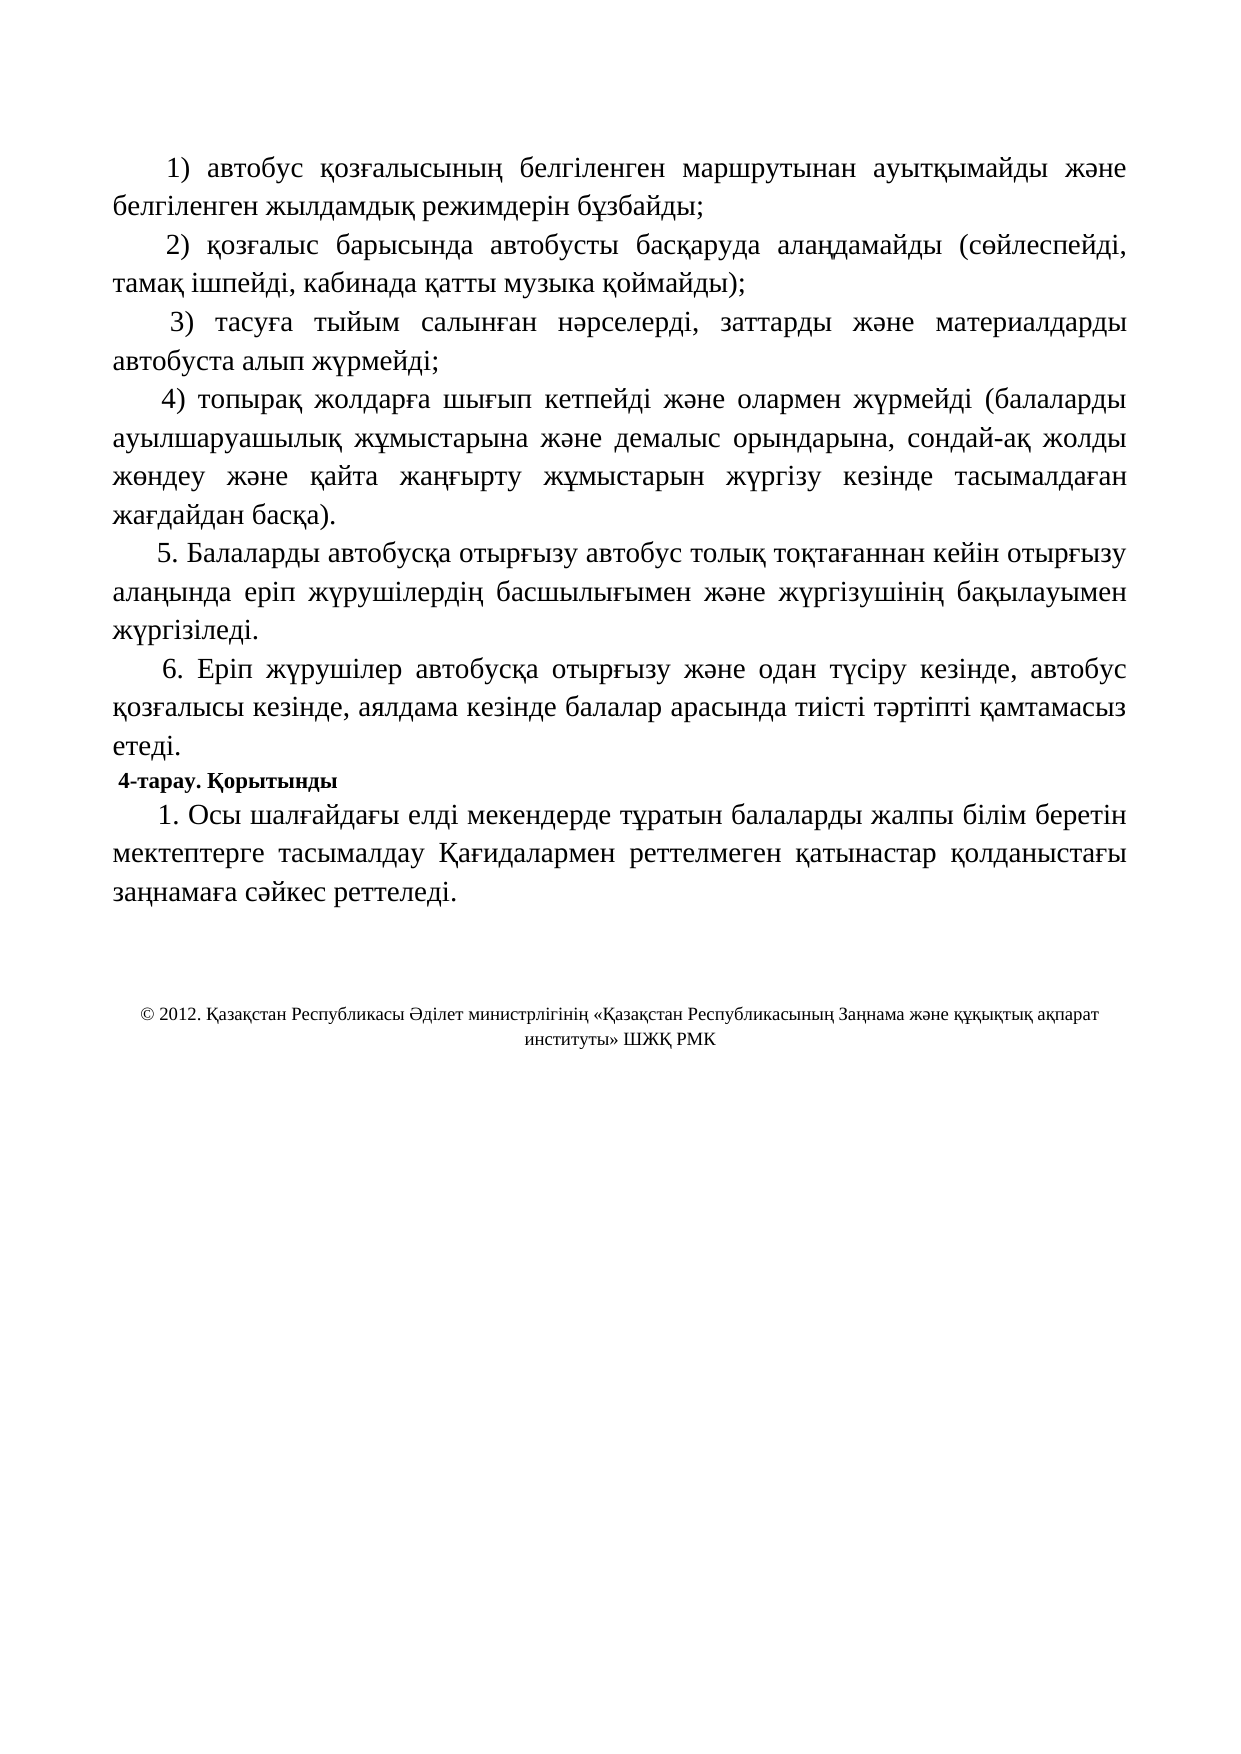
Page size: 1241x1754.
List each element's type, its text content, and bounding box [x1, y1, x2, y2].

text 3) тасуға тыйым салынған нәрселердi, заттарды және материалдарды автобуста алып жүрмейді; [112, 304, 1128, 376]
text © 2012. Қазақстан Республикасы Әділет министрлігінің «Қазақстан Республикасының Заңнама және құқықтық ақпарат институты» ШЖҚ РМК [112, 1003, 1128, 1049]
text 2) қозғалыс барысында автобусты басқаруда алаңдамайды (сөйлеспейді, тамақ iшпейді, кабинада қатты музыка қоймайды); [112, 227, 1128, 299]
text 5. Балаларды автобусқа отырғызу автобус толық тоқтағаннан кейін отырғызу алаңында еріп жүрушілердің басшылығымен және жүргізушінің бақылауымен жүргізіледі. [112, 535, 1128, 646]
text 6. Еріп жүрушілер автобусқа отырғызу және одан түсіру кезінде, автобус қозғалысы кезінде, аялдама кезінде балалар арасында тиісті тәртіпті қамтамасыз етеді. [112, 651, 1128, 762]
text 4) топырақ жолдарға шығып кетпейді және олармен жүрмейді (балаларды ауылшаруашылық жұмыстарына және демалыс орындарына, сондай-ақ жолды жөндеу және қайта жаңғырту жұмыстарын жүргiзу кезiнде тасымалдаған жағдайдан басқа). [112, 381, 1128, 530]
text 4-тарау. Қорытынды [112, 767, 1128, 793]
text 1. Осы шалғайдағы елдi мекендерде тұратын балаларды жалпы бiлiм беретiн мектептерге тасымалдау Қағидалармен реттелмеген қатынастар қолданыстағы заңнамаға сәйкес реттеледі. [112, 797, 1128, 907]
text 1) автобус қозғалысының белгiленген маршрутынан ауытқымайды және белгiленген жылдамдық режимдерiн бұзбайды; [112, 150, 1128, 222]
